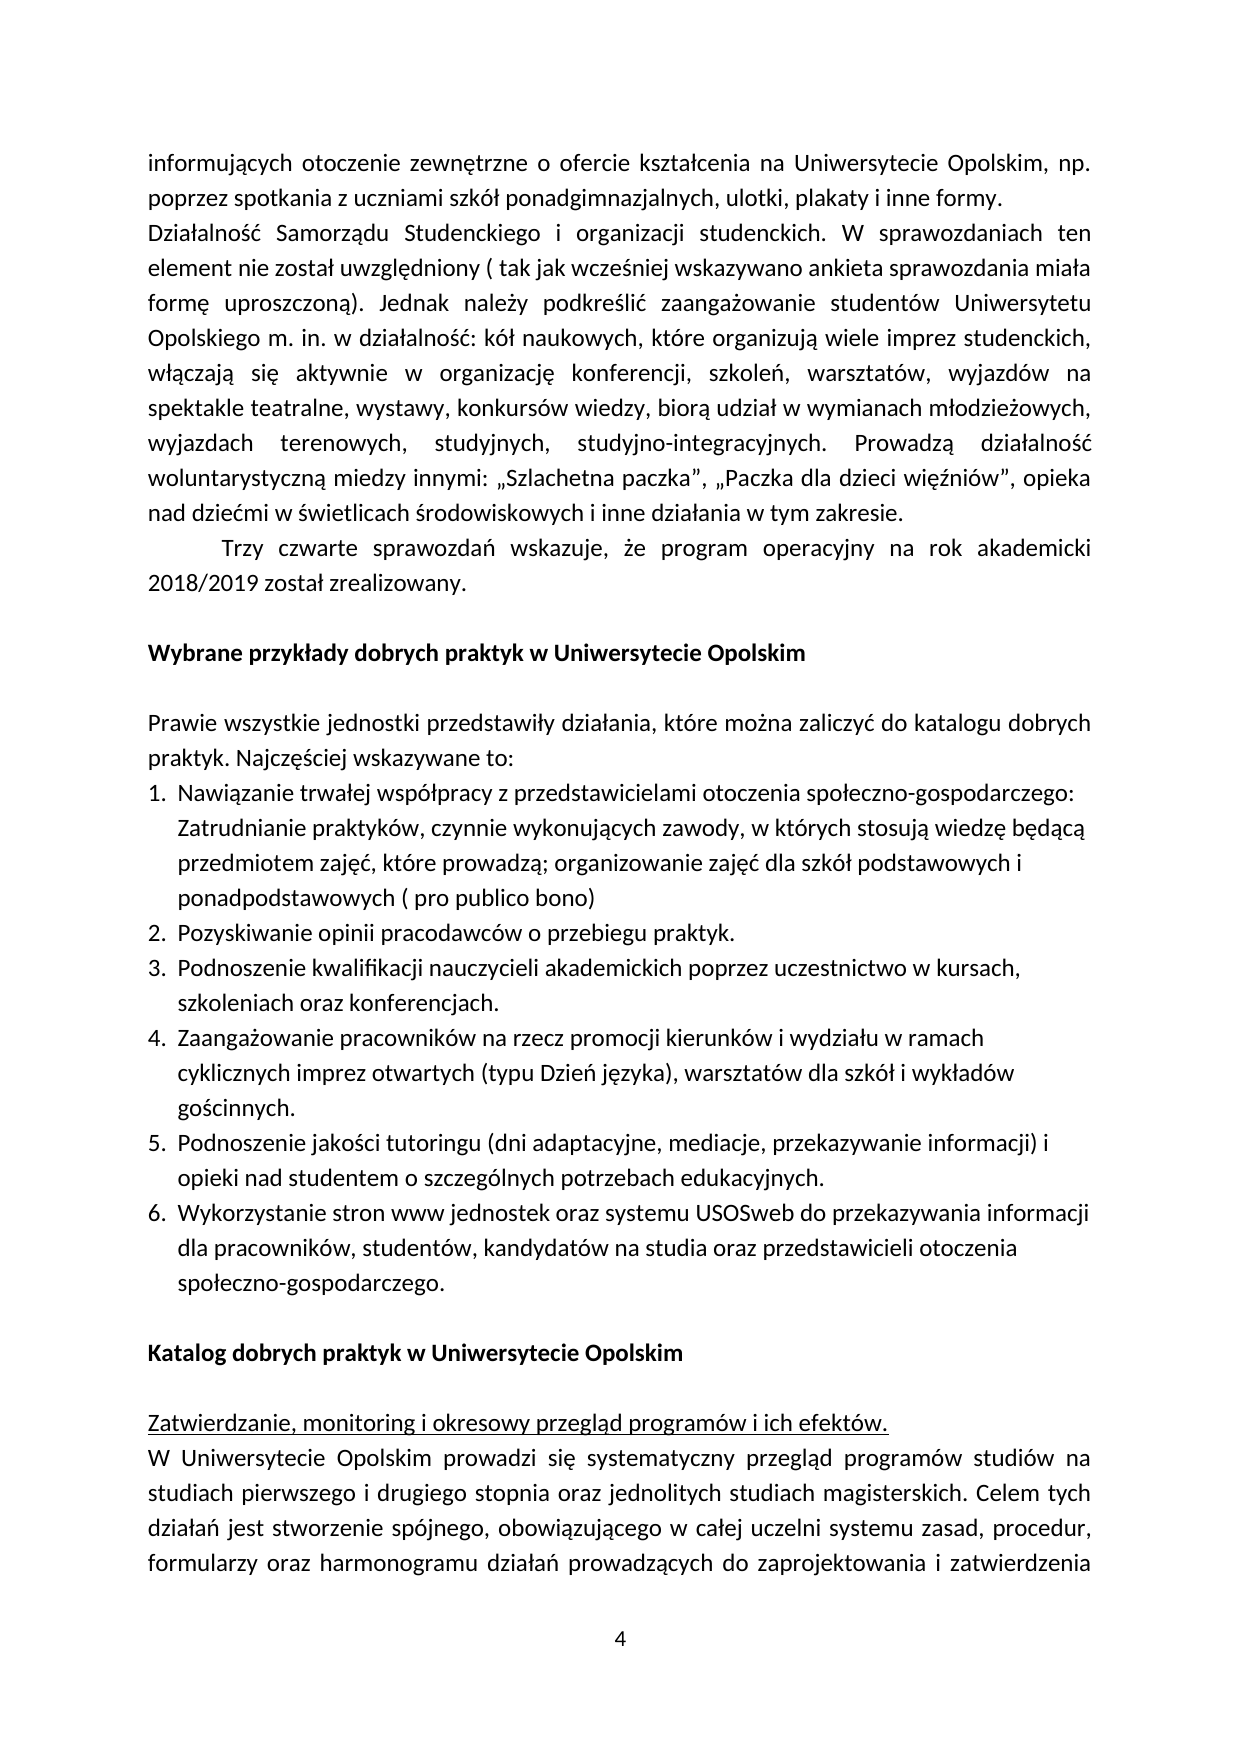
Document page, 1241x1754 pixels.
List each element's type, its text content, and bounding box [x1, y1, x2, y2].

text Prawie wszystkie jednostki przedstawiły działania, które można zaliczyć do katalogu dobrych praktyk. Najczęściej wskazywane to: [148, 708, 1093, 773]
text Katalog dobrych praktyk w Uniwersytecie Opolskim [148, 1338, 1093, 1368]
text Trzy czwarte sprawozdań wskazuje, że program operacyjny na rok akademicki 2018/2019 został zrealizowany. [148, 533, 1093, 598]
list Podnoszenie jakości tutoringu (dni adaptacyjne, mediacje, przekazywanie informacji) i opieki nad studentem o szczególnych potrzebach edukacyjnych. [148, 1128, 1093, 1193]
list Wykorzystanie stron www jednostek oraz systemu USOSweb do przekazywania informacji dla pracowników, studentów, kandydatów na studia oraz przedstawicieli otoczenia społeczno-gospodarczego. [148, 1198, 1093, 1298]
text Wybrane przykłady dobrych praktyk w Uniwersytecie Opolskim [148, 638, 1093, 668]
text Działalność Samorządu Studenckiego i organizacji studenckich. W sprawozdaniach ten element nie został uwzględniony ( tak jak wcześniej wskazywano ankieta sprawozdania miała formę uproszczoną). Jednak należy podkreślić zaangażowanie studentów Uniwersytetu Opolskiego m. in. w działalność: kół naukowych, które organizują wiele imprez studenckich, włączają się aktywnie w organizację konferencji, szkoleń, warsztatów, wyjazdów na spektakle teatralne, wystawy, konkursów wiedzy, biorą udział w wymianach młodzieżowych, wyjazdach terenowych, studyjnych, studyjno-integracyjnych. Prowadzą działalność woluntarystyczną miedzy innymi: „Szlachetna paczka”, „Paczka dla dzieci więźniów”, opieka nad dziećmi w świetlicach środowiskowych i inne działania w tym zakresie. [148, 218, 1093, 528]
list Nawiązanie trwałej współpracy z przedstawicielami otoczenia społeczno-gospodarczego: Zatrudnianie praktyków, czynnie wykonujących zawody, w których stosują wiedzę będącą przedmiotem zajęć, które prowadzą; organizowanie zajęć dla szkół podstawowych i ponadpodstawowych ( pro publico bono) [148, 778, 1093, 913]
text Zatwierdzanie, monitoring i okresowy przegląd programów i ich efektów. [148, 1408, 1093, 1438]
list Podnoszenie kwalifikacji nauczycieli akademickich poprzez uczestnictwo w kursach, szkoleniach oraz konferencjach. [148, 953, 1093, 1018]
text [148, 1443, 1093, 1578]
list Pozyskiwanie opinii pracodawców o przebiegu praktyk. [148, 918, 1093, 948]
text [148, 148, 1093, 213]
list Zaangażowanie pracowników na rzecz promocji kierunków i wydziału w ramach cyklicznych imprez otwartych (typu Dzień języka), warsztatów dla szkół i wykładów gościnnych. [148, 1023, 1093, 1123]
